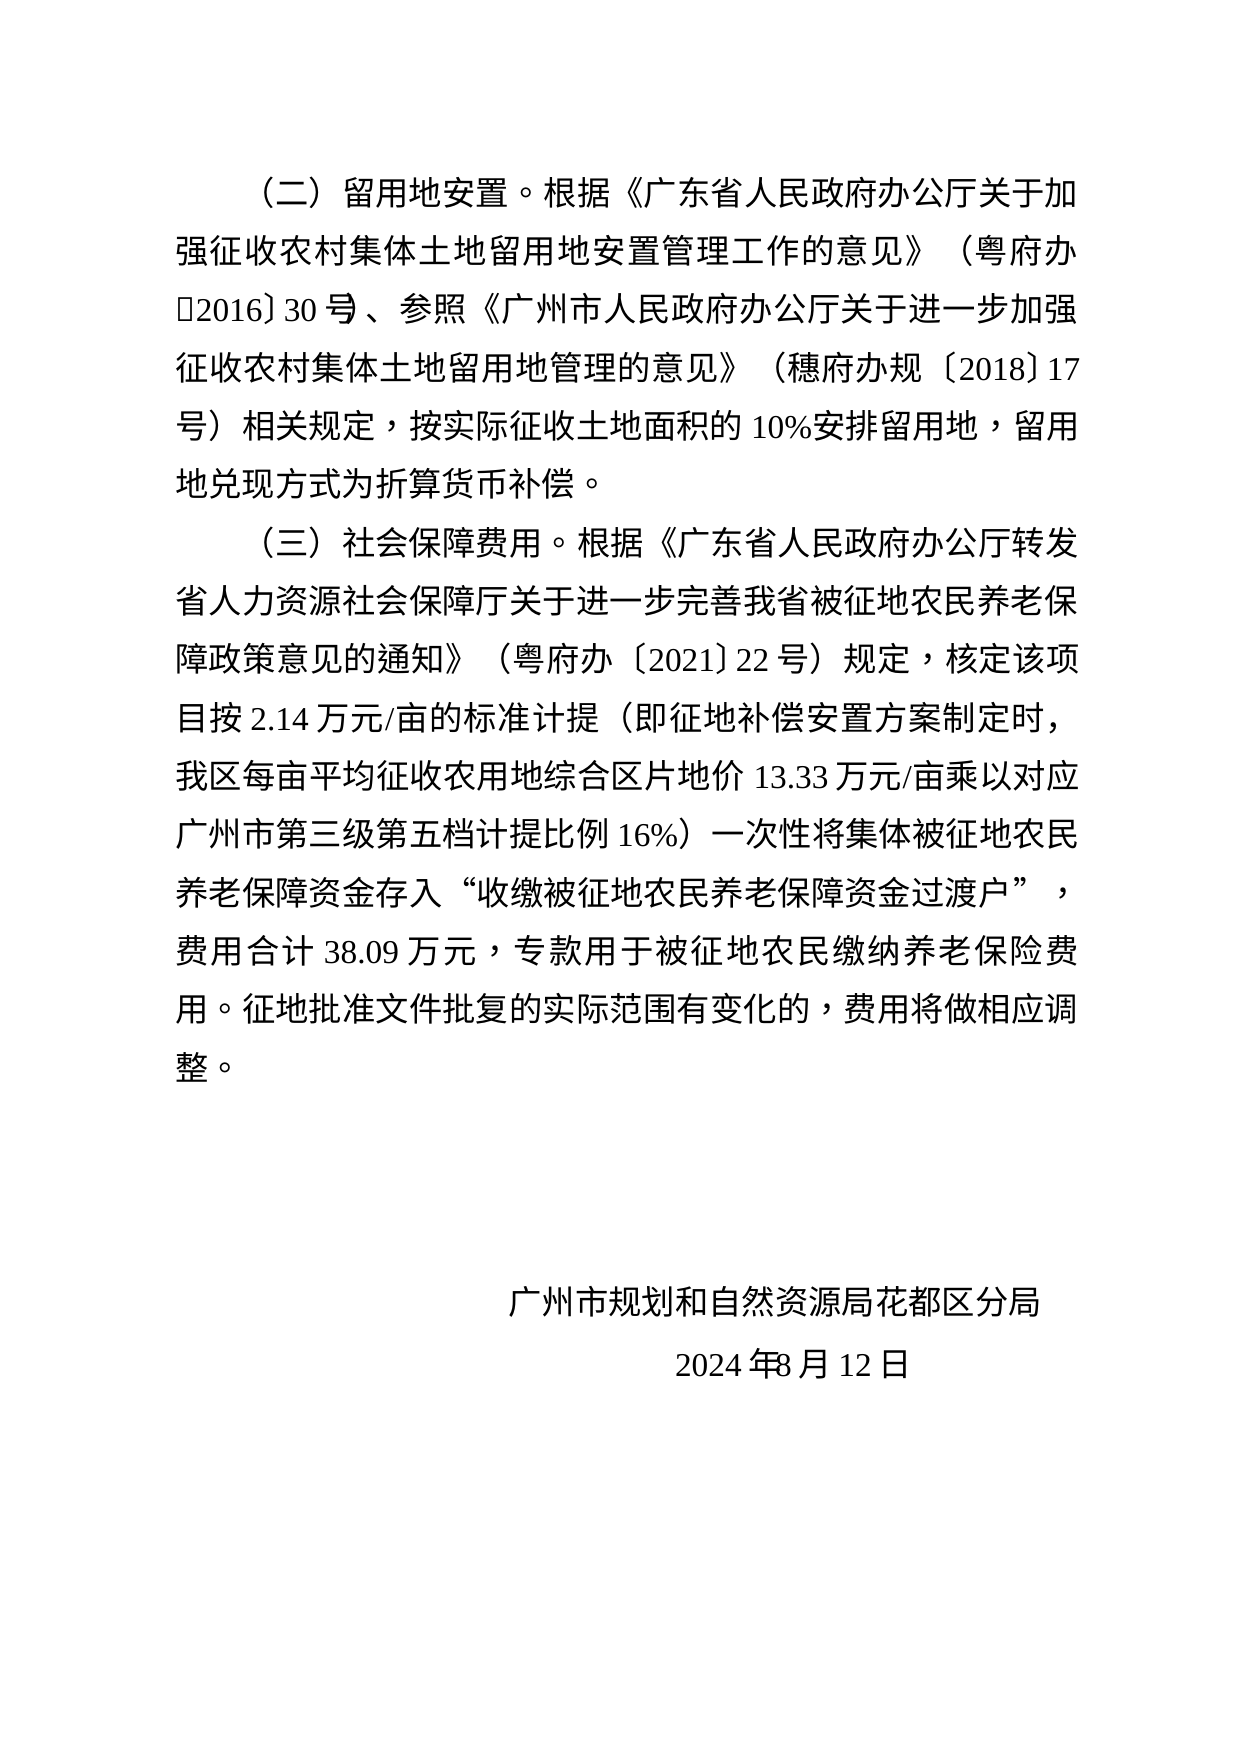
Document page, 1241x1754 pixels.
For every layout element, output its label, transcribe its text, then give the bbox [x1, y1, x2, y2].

text （三）社会保障费用。根据《广东省人民政府办公厅转发省人力资源社会保障厅关于进一步完善我省被征地农民养老保障政策意见的通知》（粤府办〔2021〕22号）规定，核定该项目按2.14万元/亩的标准计提（即征地补偿安置方案制定时，我区每亩平均征收农用地综合区片地价13.33万元/亩乘以对应广州市第三级第五档计提比例16%）一次性将集体被征地农民养老保障资金存入“收缴被征地农民养老保障资金过渡户”，费用合计38.09万元，专款用于被征地农民缴纳养老保险费用。征地批准文件批复的实际范围有变化的，费用将做相应调整。 [175, 508, 1080, 1092]
text 2024年8月12日 [175, 1330, 1053, 1388]
text （二）留用地安置。根据《广东省人民政府办公厅关于加强征收农村集体土地留用地安置管理工作的意见》（粤府办〔2016〕30号）、参照《广州市人民政府办公厅关于进一步加强征收农村集体土地留用地管理的意见》（穗府办规〔2018〕17号）相关规定，按实际征收土地面积的10%安排留用地，留用地兑现方式为折算货币补偿。 [175, 158, 1080, 508]
text 广州市规划和自然资源局花都区分局 [175, 1268, 1053, 1326]
